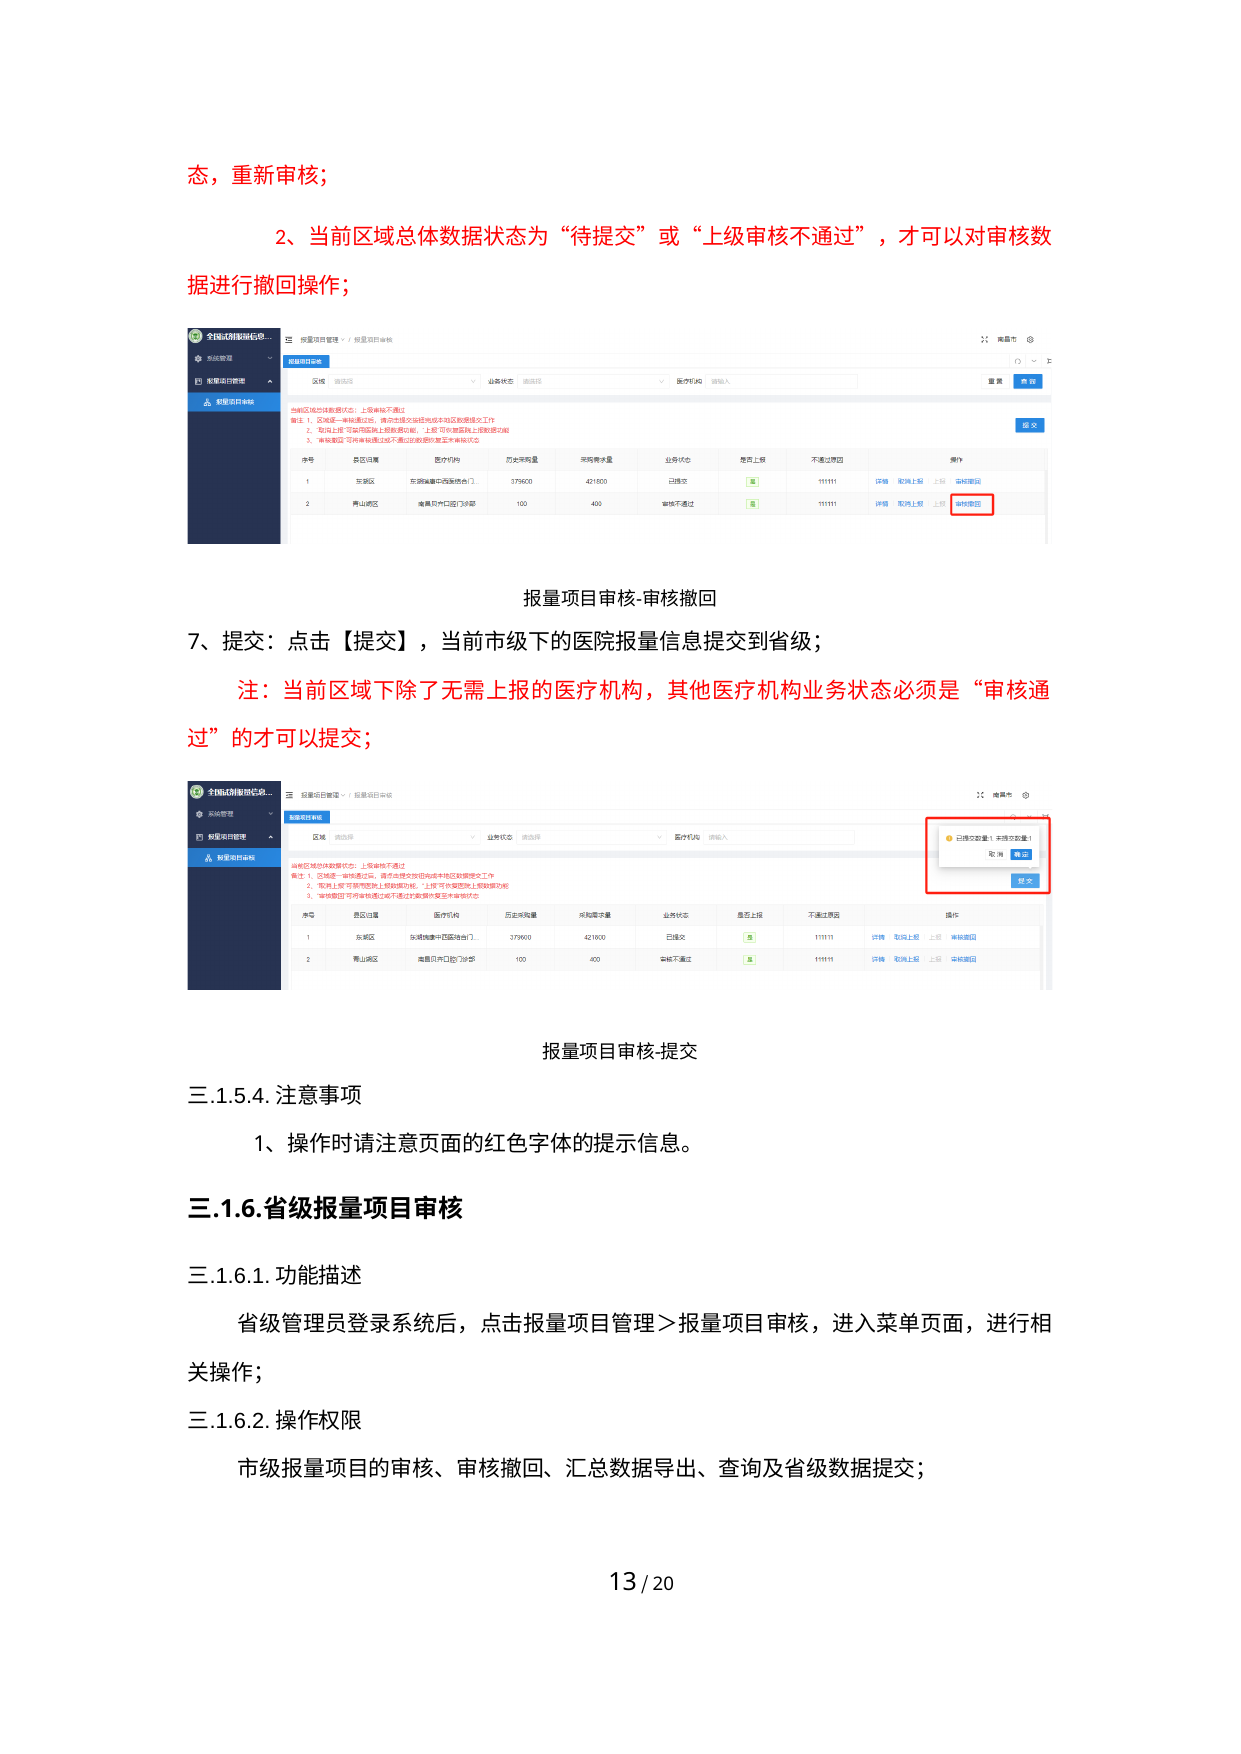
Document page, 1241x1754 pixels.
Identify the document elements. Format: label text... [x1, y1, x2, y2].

text 市级报量项目的审核、审核撤回、汇总数据导出、查询及省级数据提交； [187, 1451, 1053, 1483]
text 省级管理员登录系统后，点击报量项目管理＞报量项目审核，进入菜单页面，进行相关操作； [187, 1306, 1053, 1387]
list 提交：点击【提交】，当前市级下的医院报量信息提交到省级； [187, 624, 1053, 656]
text 注：当前区域下除了无需上报的医疗机构，其他医疗机构业务状态必须是“审核通过”的才可以提交； [187, 672, 1053, 753]
subtitle 功能描述 [187, 1257, 1053, 1290]
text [187, 158, 1053, 190]
picture [187, 328, 1052, 544]
text 1、操作时请注意页面的红色字体的提示信息。 [187, 1126, 1053, 1158]
text 报量项目审核-提交 [187, 1037, 1053, 1064]
subtitle 操作权限 [187, 1403, 1053, 1435]
text 报量项目审核-审核撤回 [187, 583, 1053, 610]
text 2、当前区域总体数据状态为“待提交”或“上级审核不通过”，才可以对审核数据进行撤回操作； [187, 219, 1053, 300]
subtitle 注意事项 [187, 1077, 1053, 1110]
picture [187, 781, 1053, 990]
subtitle 省级报量项目审核 [187, 1174, 1053, 1239]
